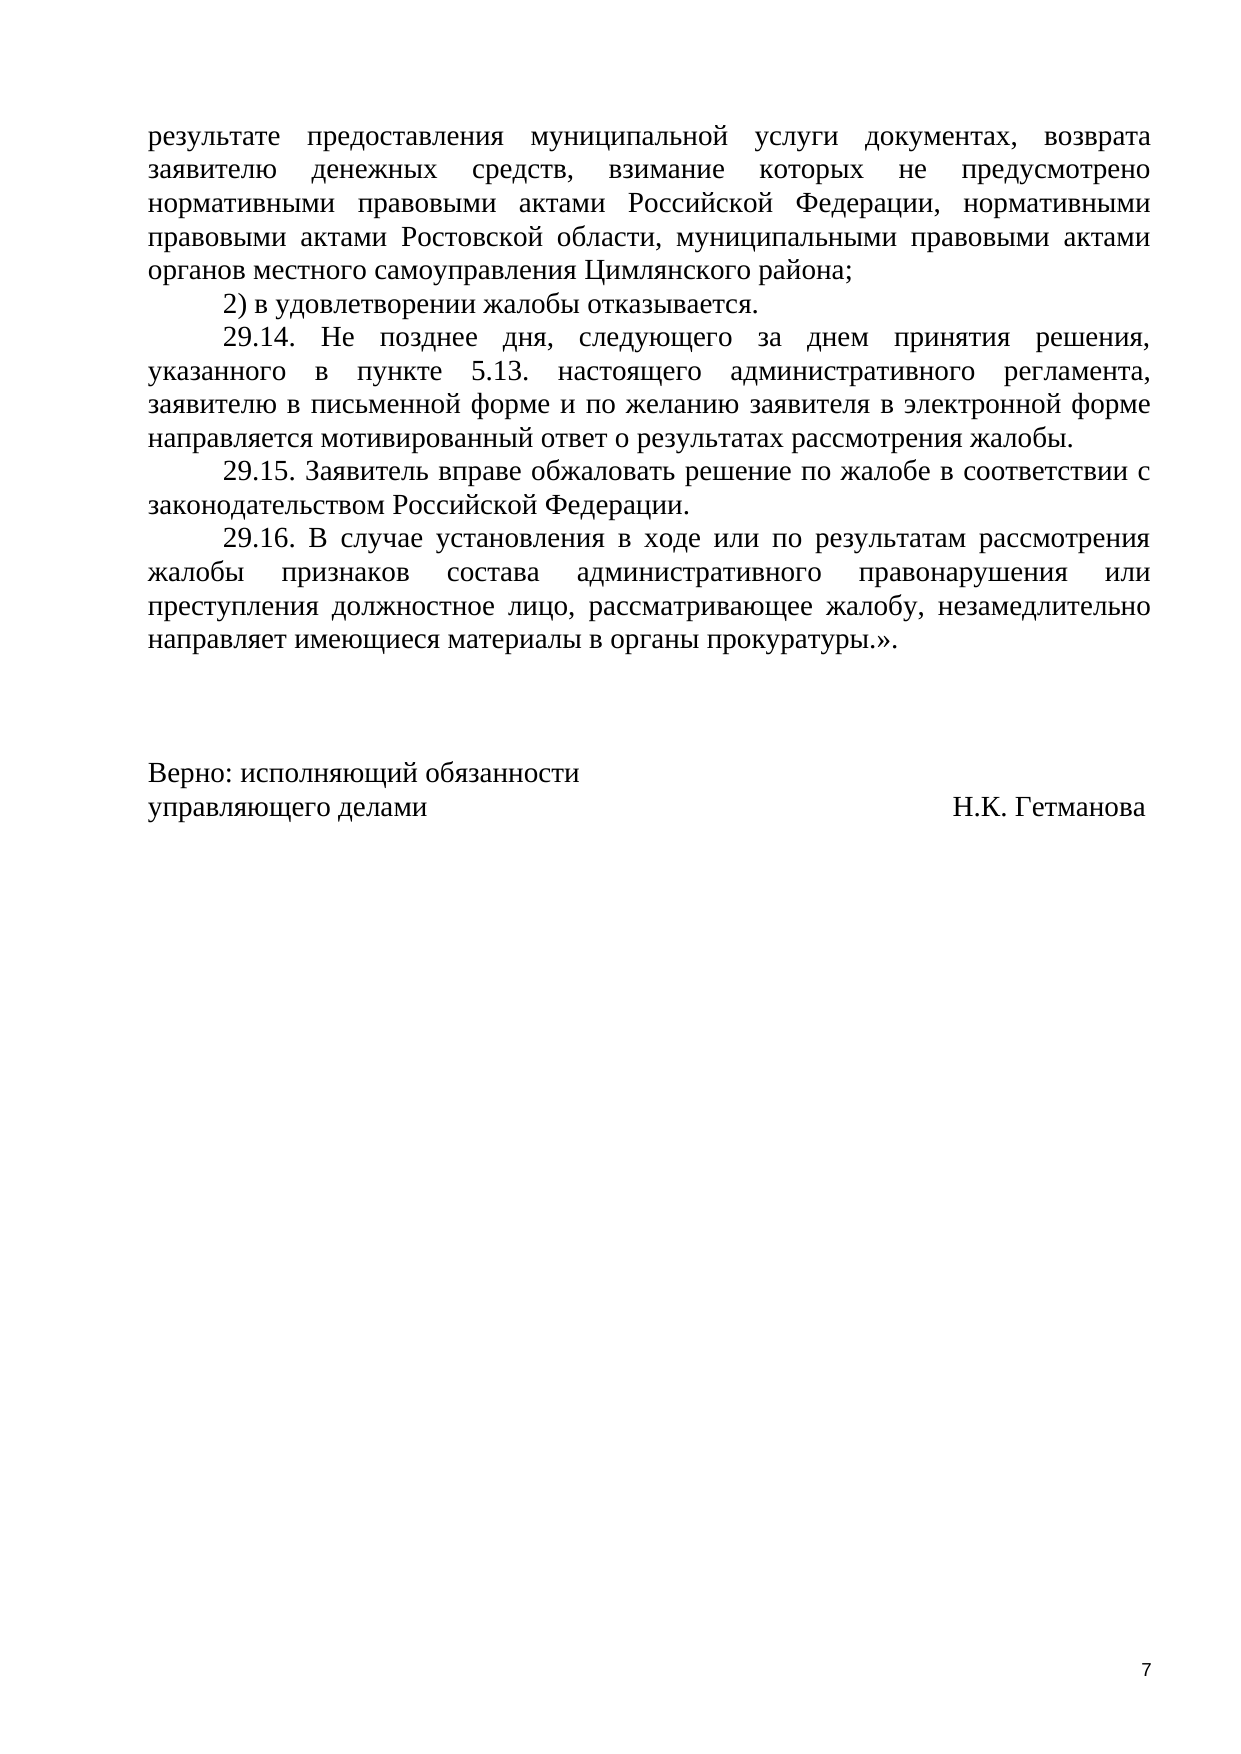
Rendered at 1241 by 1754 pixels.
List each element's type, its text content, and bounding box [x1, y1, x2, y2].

text 29.14. Не позднее дня, следующего за днем принятия решения, указанного в пункте 5.13. настоящего административного регламента, заявителю в письменной форме и по желанию заявителя в электронной форме направляется мотивированный ответ о результатах рассмотрения жалобы. [148, 319, 1152, 453]
text 29.15. Заявитель вправе обжаловать решение по жалобе в соответствии с законодательством Российской Федерации. [148, 453, 1152, 521]
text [148, 118, 1152, 286]
text управляющего делами Н.К. Гетманова [148, 789, 1152, 822]
text 2) в удовлетворении жалобы отказывается. [148, 286, 1152, 319]
text Верно: исполняющий обязанности [148, 755, 1152, 789]
text 29.16. В случае установления в ходе или по результатам рассмотрения жалобы признаков состава административного правонарушения или преступления должностное лицо, рассматривающее жалобу, незамедлительно направляет имеющиеся материалы в органы прокуратуры.». [148, 521, 1152, 655]
